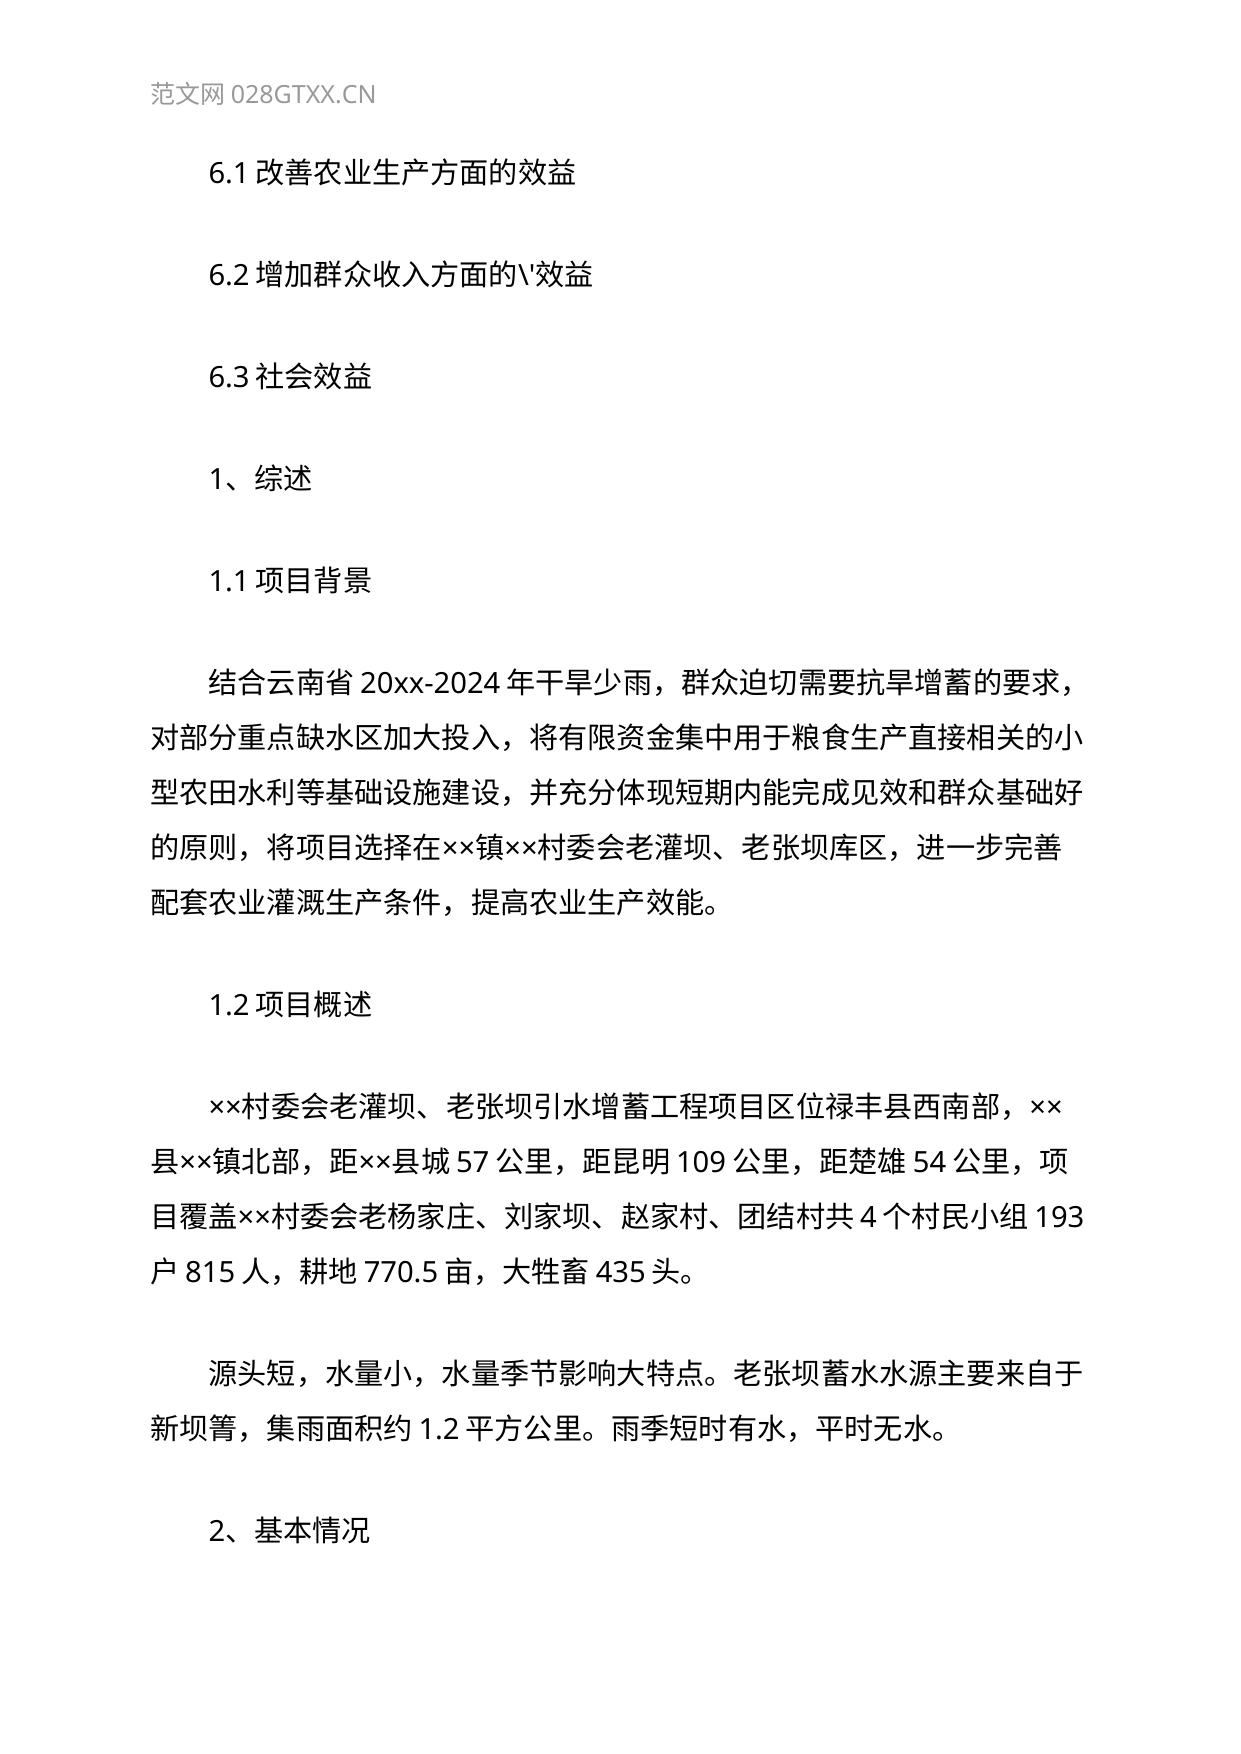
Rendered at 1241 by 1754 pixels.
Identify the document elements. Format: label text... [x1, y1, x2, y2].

text ××村委会老灌坝、老张坝引水增蓄工程项目区位禄丰县西南部，××县××镇北部，距××县城57公里，距昆明109公里，距楚雄54公里，项目覆盖××村委会老杨家庄、刘家坝、赵家村、团结村共4个村民小组193户815人，耕地770.5亩，大牲畜435头。 [150, 1083, 1090, 1291]
text 2、基本情况 [150, 1507, 1090, 1550]
text 6.1改善农业生产方面的效益 [150, 150, 1090, 192]
text 6.3社会效益 [150, 354, 1090, 396]
text 源头短，水量小，水量季节影响大特点。老张坝蓄水水源主要来自于新坝箐，集雨面积约1.2平方公里。雨季短时有水，平时无水。 [150, 1350, 1090, 1448]
text 结合云南省20xx-2024年干旱少雨，群众迫切需要抗旱增蓄的要求，对部分重点缺水区加大投入，将有限资金集中用于粮食生产直接相关的小型农田水利等基础设施建设，并充分体现短期内能完成见效和群众基础好的原则，将项目选择在××镇××村委会老灌坝、老张坝库区，进一步完善配套农业灌溉生产条件，提高农业生产效能。 [150, 660, 1090, 922]
text 1.2项目概述 [150, 981, 1090, 1024]
text 1.1项目背景 [150, 558, 1090, 600]
text 6.2增加群众收入方面的\'效益 [150, 252, 1090, 294]
text 1、综述 [150, 456, 1090, 498]
